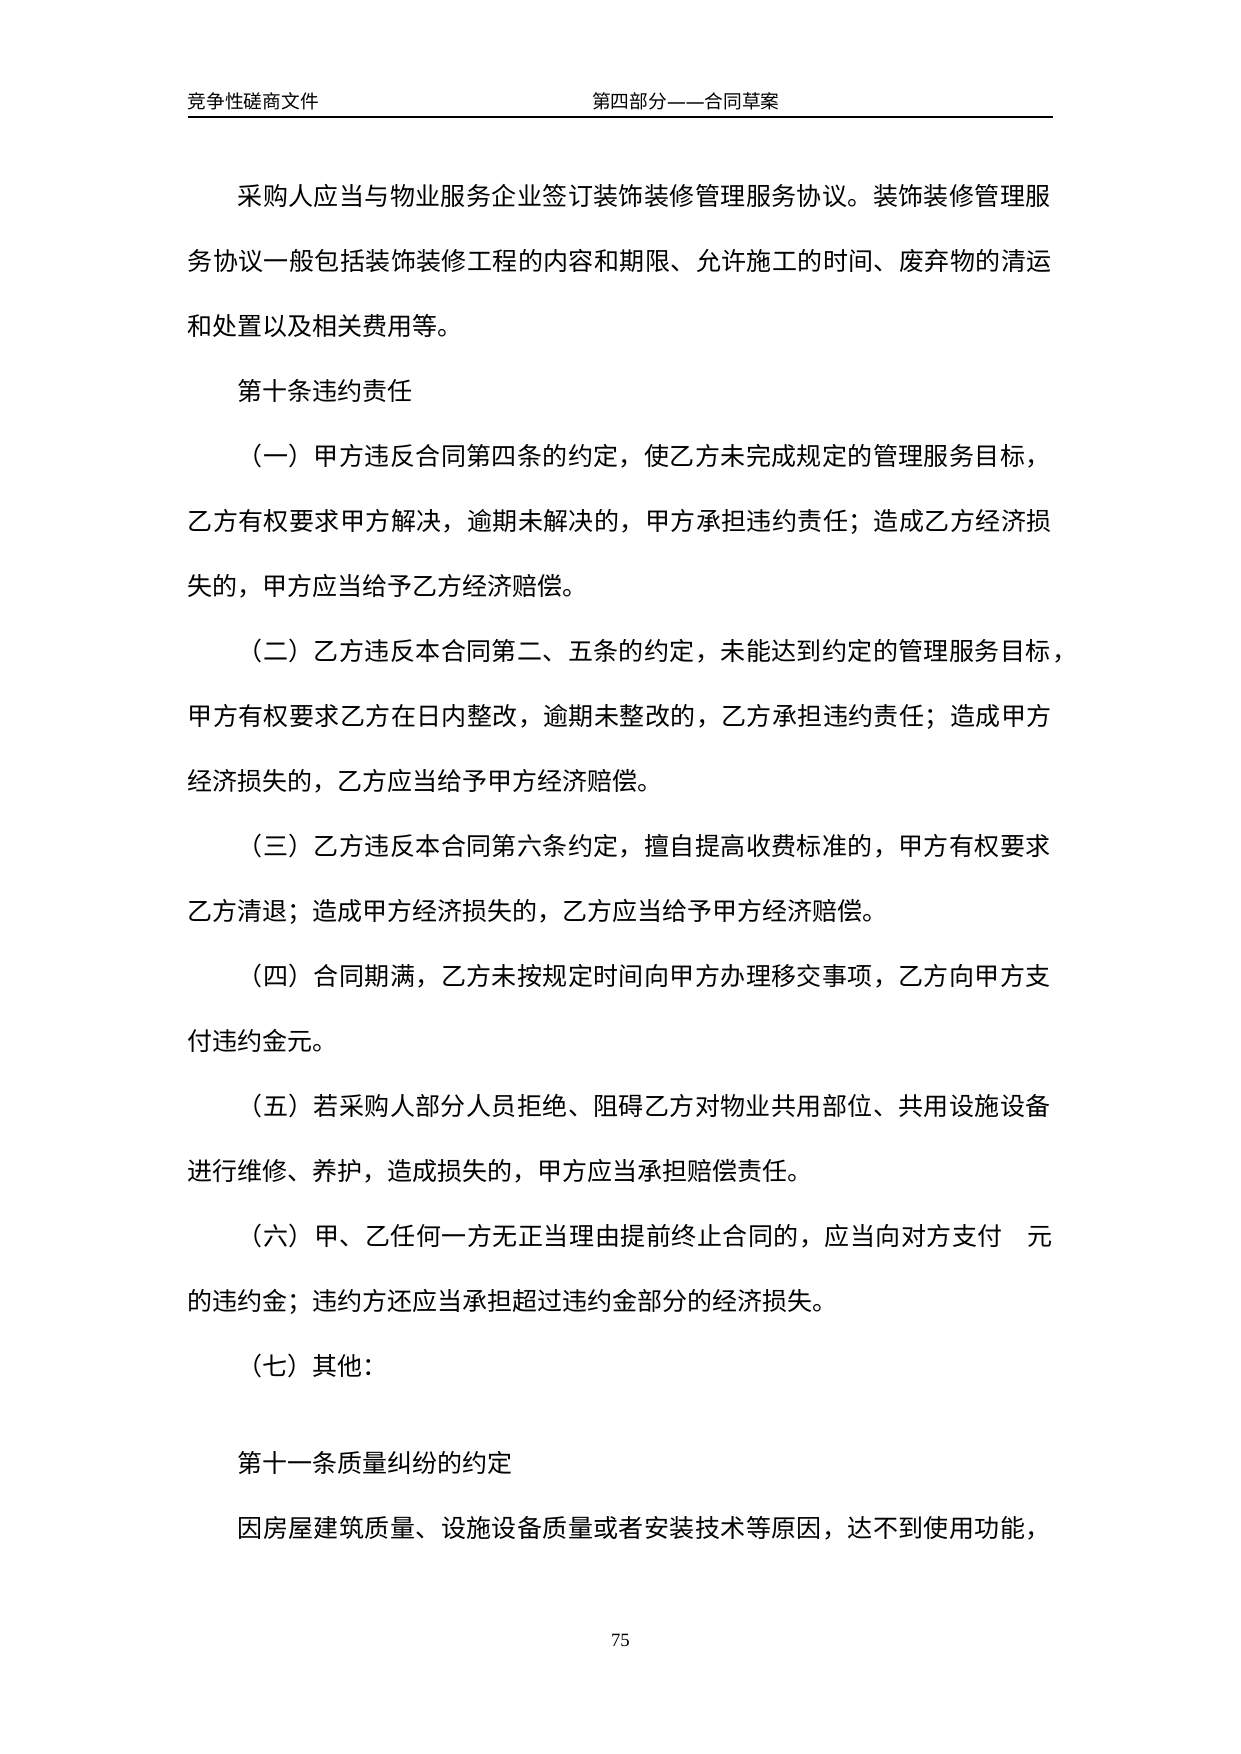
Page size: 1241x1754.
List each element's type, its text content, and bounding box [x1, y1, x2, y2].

text （四）合同期满，乙方未按规定时间向甲方办理移交事项，乙方向甲方支付违约金元。 [187, 942, 1053, 1072]
text （七）其他： [187, 1332, 1053, 1397]
text （二）乙方违反本合同第二、五条的约定，未能达到约定的管理服务目标，甲方有权要求乙方在日内整改，逾期未整改的，乙方承担违约责任；造成甲方经济损失的，乙方应当给予甲方经济赔偿。 [187, 617, 1053, 812]
text （六）甲、乙任何一方无正当理由提前终止合同的，应当向对方支付 元的违约金；违约方还应当承担超过违约金部分的经济损失。 [187, 1202, 1053, 1332]
text （三）乙方违反本合同第六条约定，擅自提高收费标准的，甲方有权要求乙方清退；造成甲方经济损失的，乙方应当给予甲方经济赔偿。 [187, 812, 1053, 942]
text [187, 1494, 1053, 1559]
text 采购人应当与物业服务企业签订装饰装修管理服务协议。装饰装修管理服务协议一般包括装饰装修工程的内容和期限、允许施工的时间、废弃物的清运和处置以及相关费用等。 [187, 162, 1053, 357]
text 第十条违约责任 [187, 357, 1053, 422]
text （五）若采购人部分人员拒绝、阻碍乙方对物业共用部位、共用设施设备进行维修、养护，造成损失的，甲方应当承担赔偿责任。 [187, 1072, 1053, 1202]
text （一）甲方违反合同第四条的约定，使乙方未完成规定的管理服务目标，乙方有权要求甲方解决，逾期未解决的，甲方承担违约责任；造成乙方经济损失的，甲方应当给予乙方经济赔偿。 [187, 422, 1053, 617]
text 第十一条质量纠纷的约定 [187, 1429, 1053, 1494]
